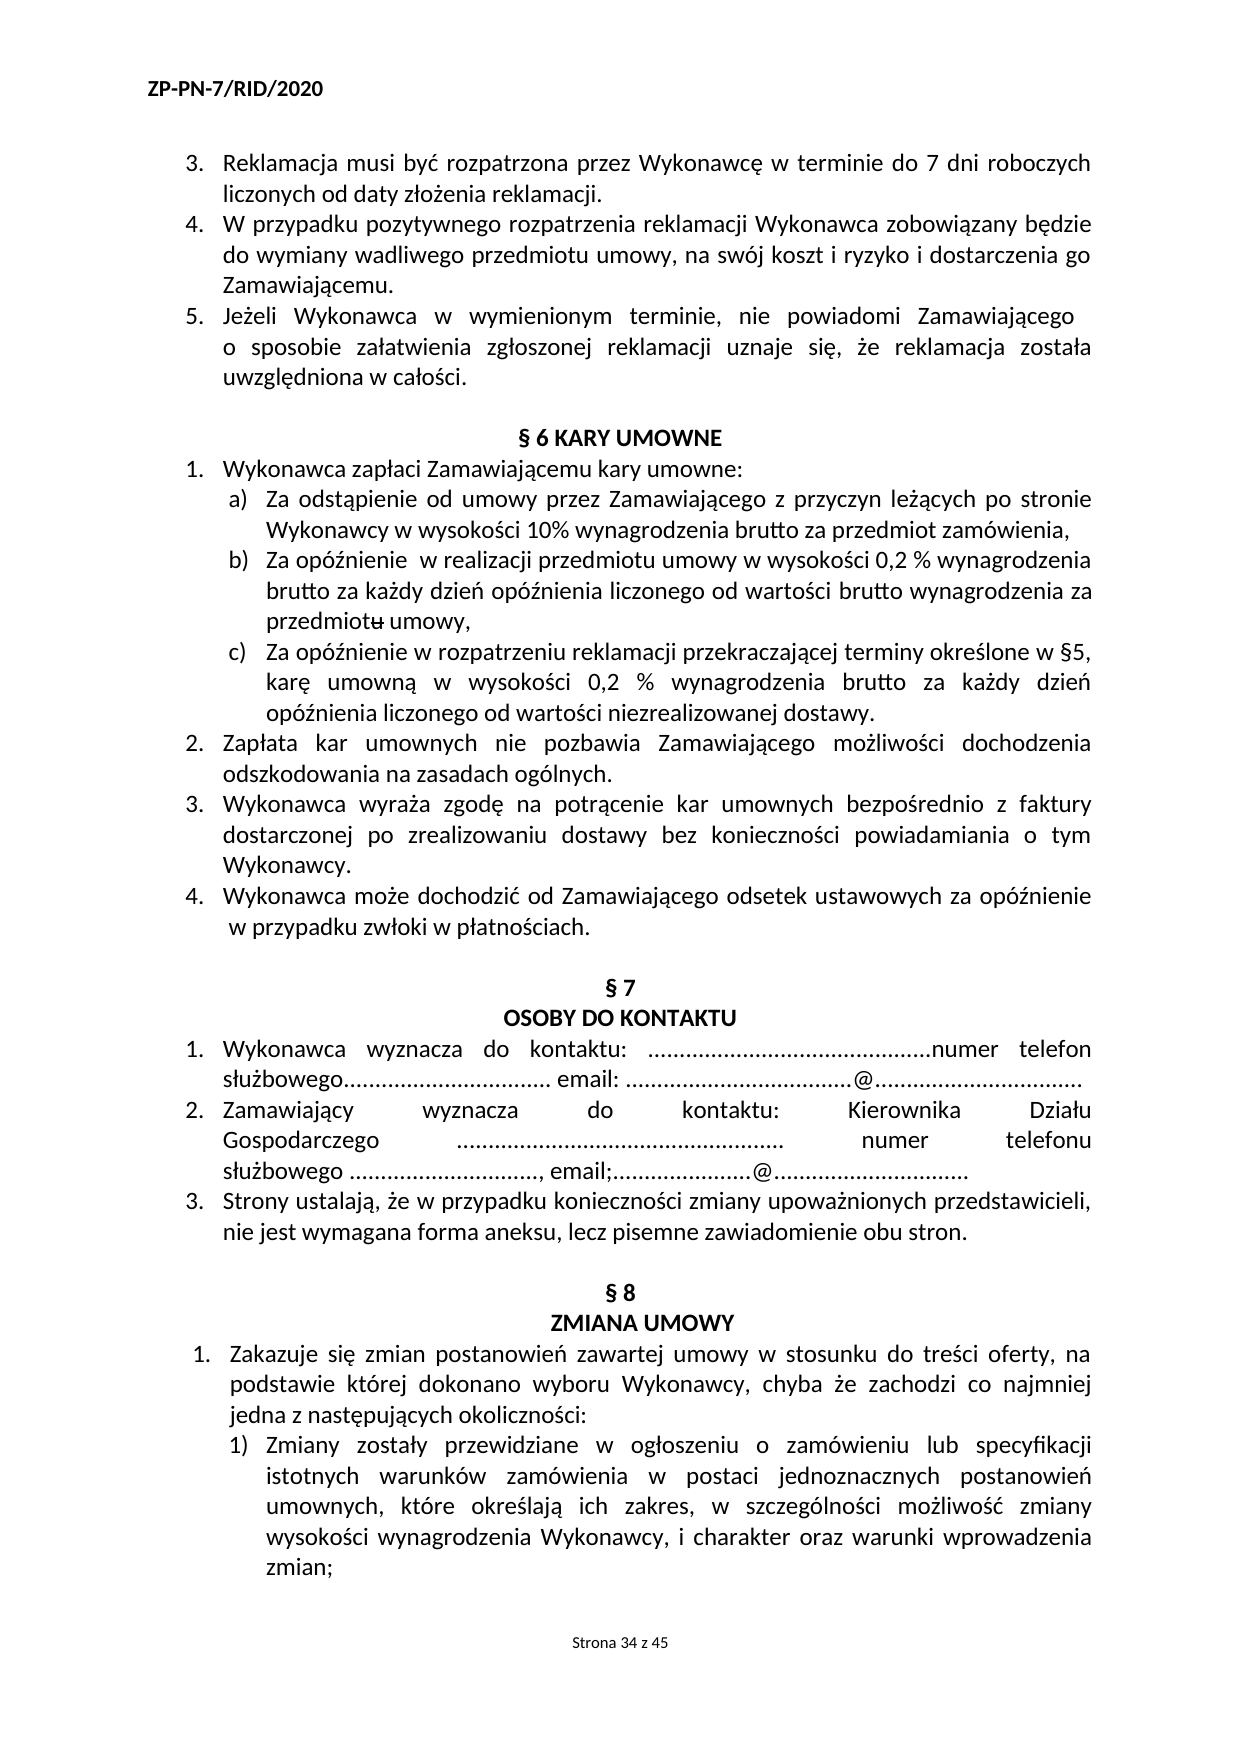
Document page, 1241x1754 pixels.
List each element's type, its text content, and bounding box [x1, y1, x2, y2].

list Wykonawca wyznacza do kontaktu: .............................................numer telefon służbowego................................. email: ....................................@................................. [185, 1033, 1093, 1094]
list Wykonawca może dochodzić od Zamawiającego odsetek ustawowych za opóźnienie w przypadku zwłoki w płatnościach. [185, 880, 1093, 941]
text § 6 KARY UMOWNE [148, 422, 1093, 453]
list Za odstąpienie od umowy przez Zamawiającego z przyczyn leżących po stronie Wykonawcy w wysokości 10% wynagrodzenia brutto za przedmiot zamówienia, [228, 483, 1093, 544]
text § 8 [148, 1277, 1093, 1307]
list Za opóźnienie w realizacji przedmiotu umowy w wysokości 0,2 % wynagrodzenia brutto za każdy dzień opóźnienia liczonego od wartości brutto wynagrodzenia za przedmiotu umowy, [228, 544, 1093, 636]
text § 7 [148, 972, 1093, 1002]
list Za opóźnienie w rozpatrzeniu reklamacji przekraczającej terminy określone w §5, karę umowną w wysokości 0,2 % wynagrodzenia brutto za każdy dzień opóźnienia liczonego od wartości niezrealizowanej dostawy. [228, 636, 1093, 727]
list Wykonawca zapłaci Zamawiającemu kary umowne: [185, 453, 1093, 483]
text ZMIANA UMOWY [192, 1307, 1093, 1338]
list Zapłata kar umownych nie pozbawia Zamawiającego możliwości dochodzenia odszkodowania na zasadach ogólnych. [185, 727, 1093, 788]
list Zakazuje się zmian postanowień zawartej umowy w stosunku do treści oferty, na podstawie której dokonano wyboru Wykonawcy, chyba że zachodzi co najmniej jedna z następujących okoliczności: [192, 1338, 1093, 1429]
list Reklamacja musi być rozpatrzona przez Wykonawcę w terminie do 7 dni roboczych liczonych od daty złożenia reklamacji. [185, 148, 1093, 209]
list Strony ustalają, że w przypadku konieczności zmiany upoważnionych przedstawicieli, nie jest wymagana forma aneksu, lecz pisemne zawiadomienie obu stron. [185, 1185, 1093, 1246]
text OSOBY DO KONTAKTU [148, 1002, 1093, 1033]
list Wykonawca wyraża zgodę na potrącenie kar umownych bezpośrednio z faktury dostarczonej po zrealizowaniu dostawy bez konieczności powiadamiania o tym Wykonawcy. [185, 788, 1093, 880]
list Zmiany zostały przewidziane w ogłoszeniu o zamówieniu lub specyfikacji istotnych warunków zamówienia w postaci jednoznacznych postanowień umownych, które określają ich zakres, w szczególności możliwość zmiany wysokości wynagrodzenia Wykonawcy, i charakter oraz warunki wprowadzenia zmian; [228, 1429, 1093, 1582]
list Jeżeli Wykonawca w wymienionym terminie, nie powiadomi Zamawiającego o sposobie załatwienia zgłoszonej reklamacji uznaje się, że reklamacja została uwzględniona w całości. [185, 300, 1093, 392]
list Zamawiający wyznacza do kontaktu: Kierownika Działu Gospodarczego .................................................... numer telefonu służbowego .............................., email;......................@............................... [185, 1094, 1093, 1185]
list W przypadku pozytywnego rozpatrzenia reklamacji Wykonawca zobowiązany będzie do wymiany wadliwego przedmiotu umowy, na swój koszt i ryzyko i dostarczenia go Zamawiającemu. [185, 209, 1093, 300]
